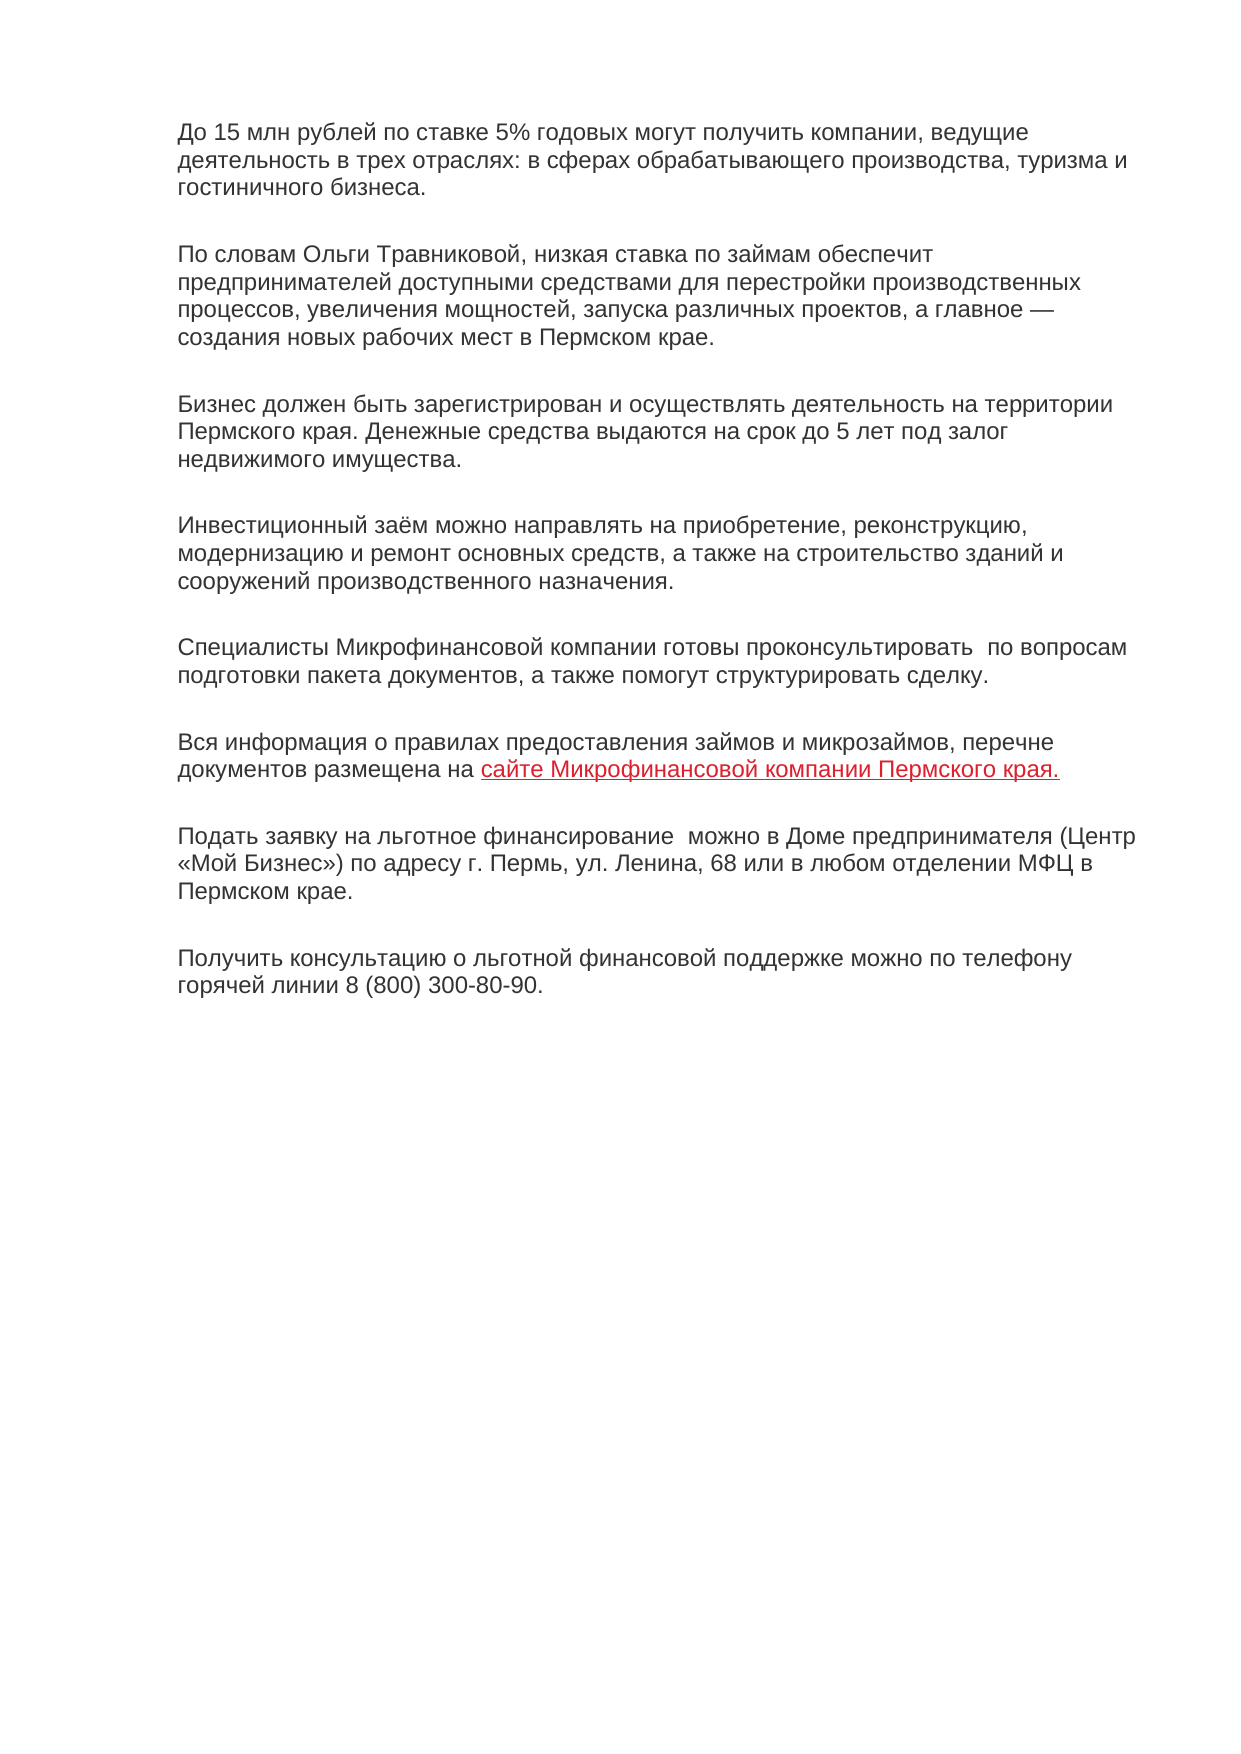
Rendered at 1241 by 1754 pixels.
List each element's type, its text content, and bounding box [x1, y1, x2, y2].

text Подать заявку на льготное финансирование можно в Доме предпринимателя (Центр «Мой Бизнес») по адресу г. Пермь, ул. Ленина, 68 или в любом отделении МФЦ в Пермском крае. [177, 822, 1152, 904]
text Специалисты Микрофинансовой компании готовы проконсультировать по вопросам подготовки пакета документов, а также помогут структурировать сделку. [177, 633, 1152, 688]
text До 15 млн рублей по ставке 5% годовых могут получить компании, ведущие деятельность в трех отраслях: в сферах обрабатывающего производства, туризма и гостиничного бизнеса. [177, 118, 1152, 201]
text Инвестиционный заём можно направлять на приобретение, реконструкцию, модернизацию и ремонт основных средств, а также на строительство зданий и сооружений производственного назначения. [177, 511, 1152, 594]
text Бизнес должен быть зарегистрирован и осуществлять деятельность на территории Пермского края. Денежные средства выдаются на срок до 5 лет под залог недвижимого имущества. [177, 389, 1152, 472]
text Получить консультацию о льготной финансовой поддержке можно по телефону горячей линии 8 (800) 300-80-90. [177, 944, 1152, 999]
text По словам Ольги Травниковой, низкая ставка по займам обеспечит предпринимателей доступными средствами для перестройки производственных процессов, увеличения мощностей, запуска различных проектов, а главное — создания новых рабочих мест в Пермском крае. [177, 240, 1152, 350]
text Вся информация о правилах предоставления займов и микрозаймов, перечне документов размещена на сайте Микрофинансовой компании Пермского края. [177, 727, 1152, 783]
